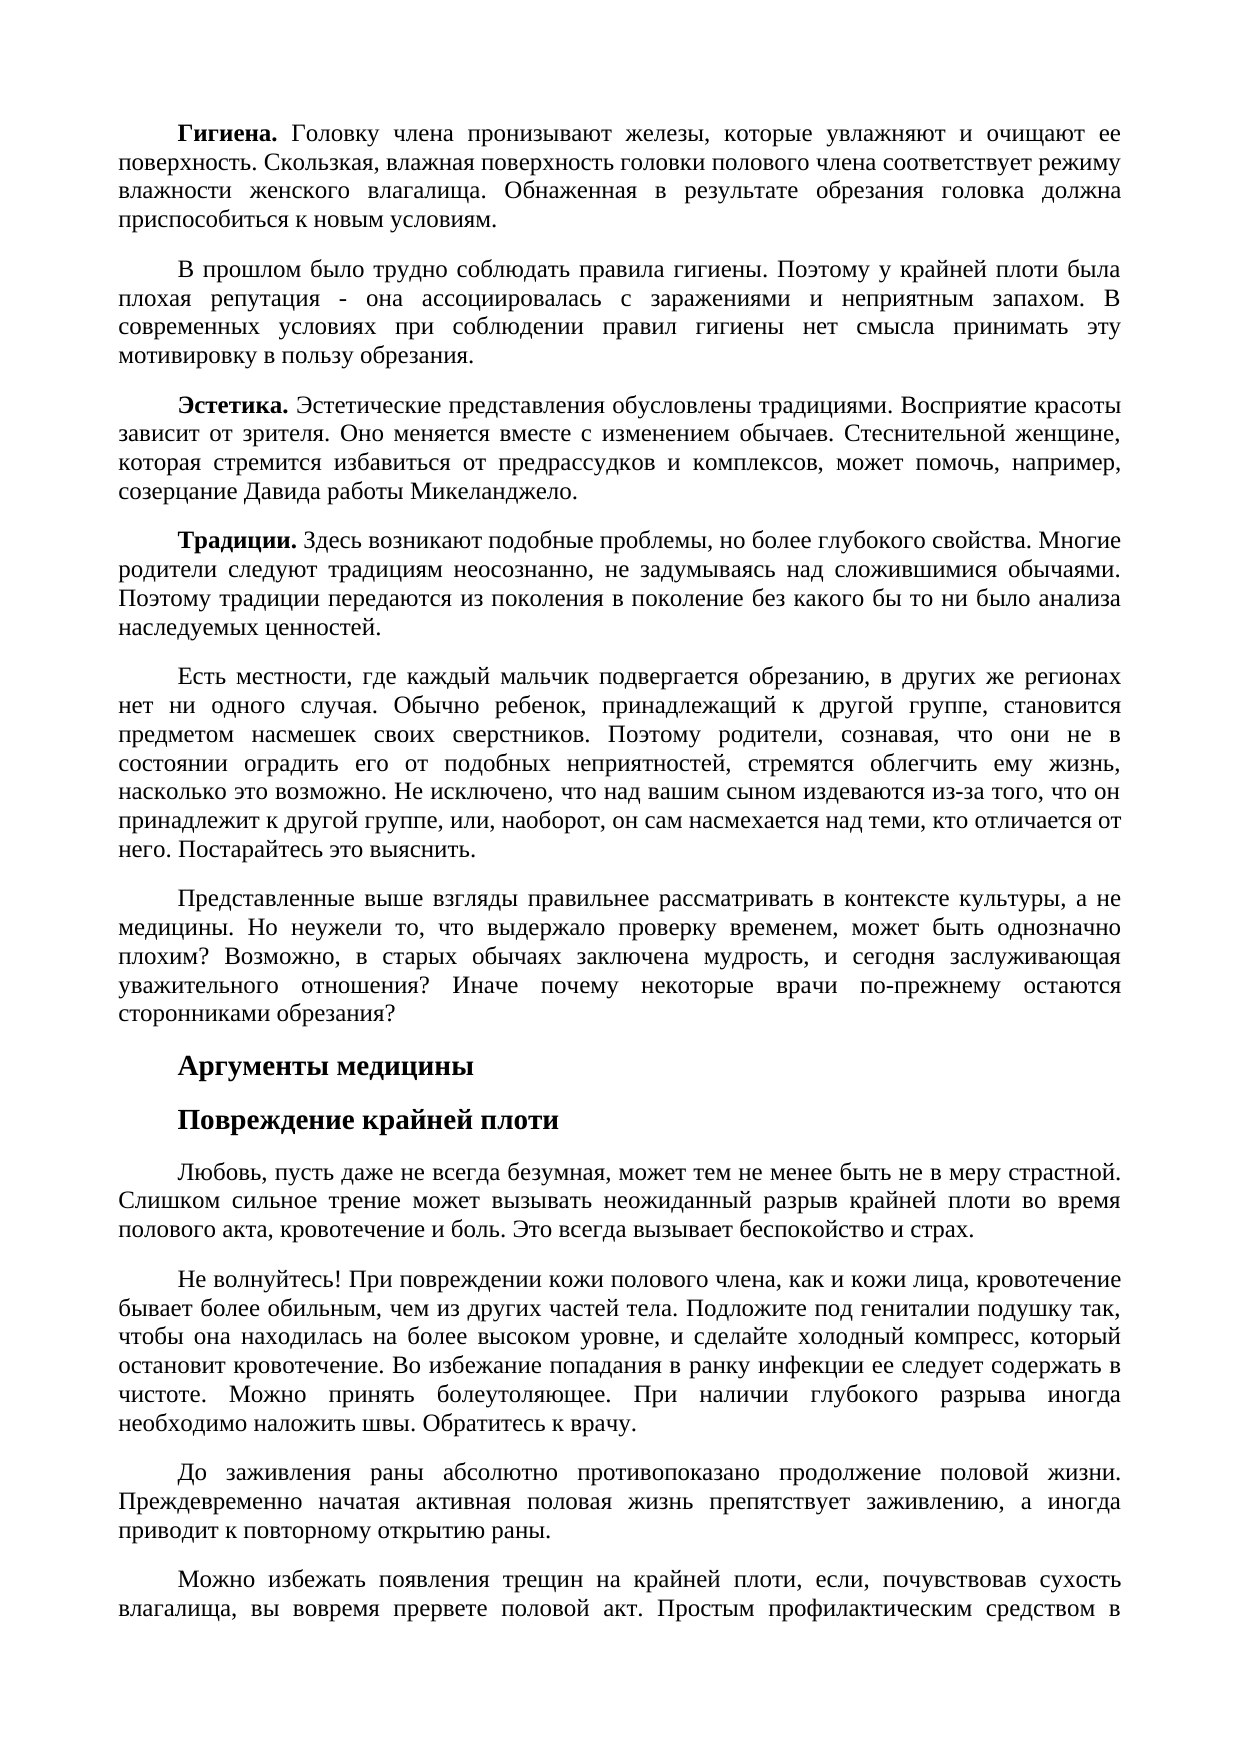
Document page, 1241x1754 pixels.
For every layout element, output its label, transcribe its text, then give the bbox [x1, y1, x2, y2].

text Не волнуйтесь! При повреждении кожи полового члена, как и кожи лица, кровотечение бывает более обильным, чем из других частей тела. Подложите под гениталии подушку так, чтобы она находилась на более высоком уровне, и сделайте холодный компресс, который остановит кровотечение. Во избежание попадания в ранку инфекции ее следует содержать в чистоте. Можно принять болеутоляющее. При наличии глубокого разрыва иногда необходимо наложить швы. Обратитесь к врачу. [118, 1264, 1122, 1436]
text Гигиена. Головку члена пронизывают железы, которые увлажняют и очищают ее поверхность. Скользкая, влажная поверхность головки полового члена соответствует режиму влажности женского влагалища. Обнаженная в результате обрезания головка должна приспособиться к новым условиям. [118, 118, 1122, 233]
text До заживления раны абсолютно противопоказано продолжение половой жизни. Преждевременно начатая активная половая жизнь препятствует заживлению, а иногда приводит к повторному открытию раны. [118, 1457, 1122, 1543]
text Любовь, пусть даже не всегда безумная, может тем не менее быть не в меру страстной. Слишком сильное трение может вызывать неожиданный разрыв крайней плоти во время полового акта, кровотечение и боль. Это всегда вызывает беспокойство и страх. [118, 1157, 1122, 1243]
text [118, 1564, 1122, 1622]
text Повреждение крайней плоти [118, 1102, 1122, 1136]
text Эстетика. Эстетические представления обусловлены традициями. Восприятие красоты зависит от зрителя. Оно меняется вместе с изменением обычаев. Стеснительной женщине, которая стремится избавиться от предрассудков и комплексов, может помочь, например, созерцание Давида работы Микеланджело. [118, 390, 1122, 505]
text Есть местности, где каждый мальчик подвергается обрезанию, в других же регионах нет ни одного случая. Обычно ребенок, принадлежащий к другой группе, становится предметом насмешек своих сверстников. Поэтому родители, сознавая, что они не в состоянии оградить его от подобных неприятностей, стремятся облегчить ему жизнь, насколько это возможно. Не исключено, что над вашим сыном издеваются из-за того, что он принадлежит к другой группе, или, наоборот, он сам насмехается над теми, кто отличается от него. Постарайтесь это выяснить. [118, 661, 1122, 863]
text Традиции. Здесь возникают подобные проблемы, но более глубокого свойства. Многие родители следуют традициям неосознанно, не задумываясь над сложившимися обычаями. Поэтому традиции передаются из поколения в поколение без какого бы то ни было анализа наследуемых ценностей. [118, 526, 1122, 641]
text Аргументы медицины [118, 1048, 1122, 1082]
text Представленные выше взгляды правильнее рассматривать в контексте культуры, а не медицины. Но неужели то, что выдержало проверку временем, может быть однозначно плохим? Возможно, в старых обычаях заключена мудрость, и сегодня заслуживающая уважительного отношения? Иначе почему некоторые врачи по-прежнему остаются сторонниками обрезания? [118, 883, 1122, 1027]
text В прошлом было трудно соблюдать правила гигиены. Поэтому у крайней плоти была плохая репутация - она ассоциировалась с заражениями и неприятным запахом. В современных условиях при соблюдении правил гигиены нет смысла принимать эту мотивировку в пользу обрезания. [118, 254, 1122, 369]
